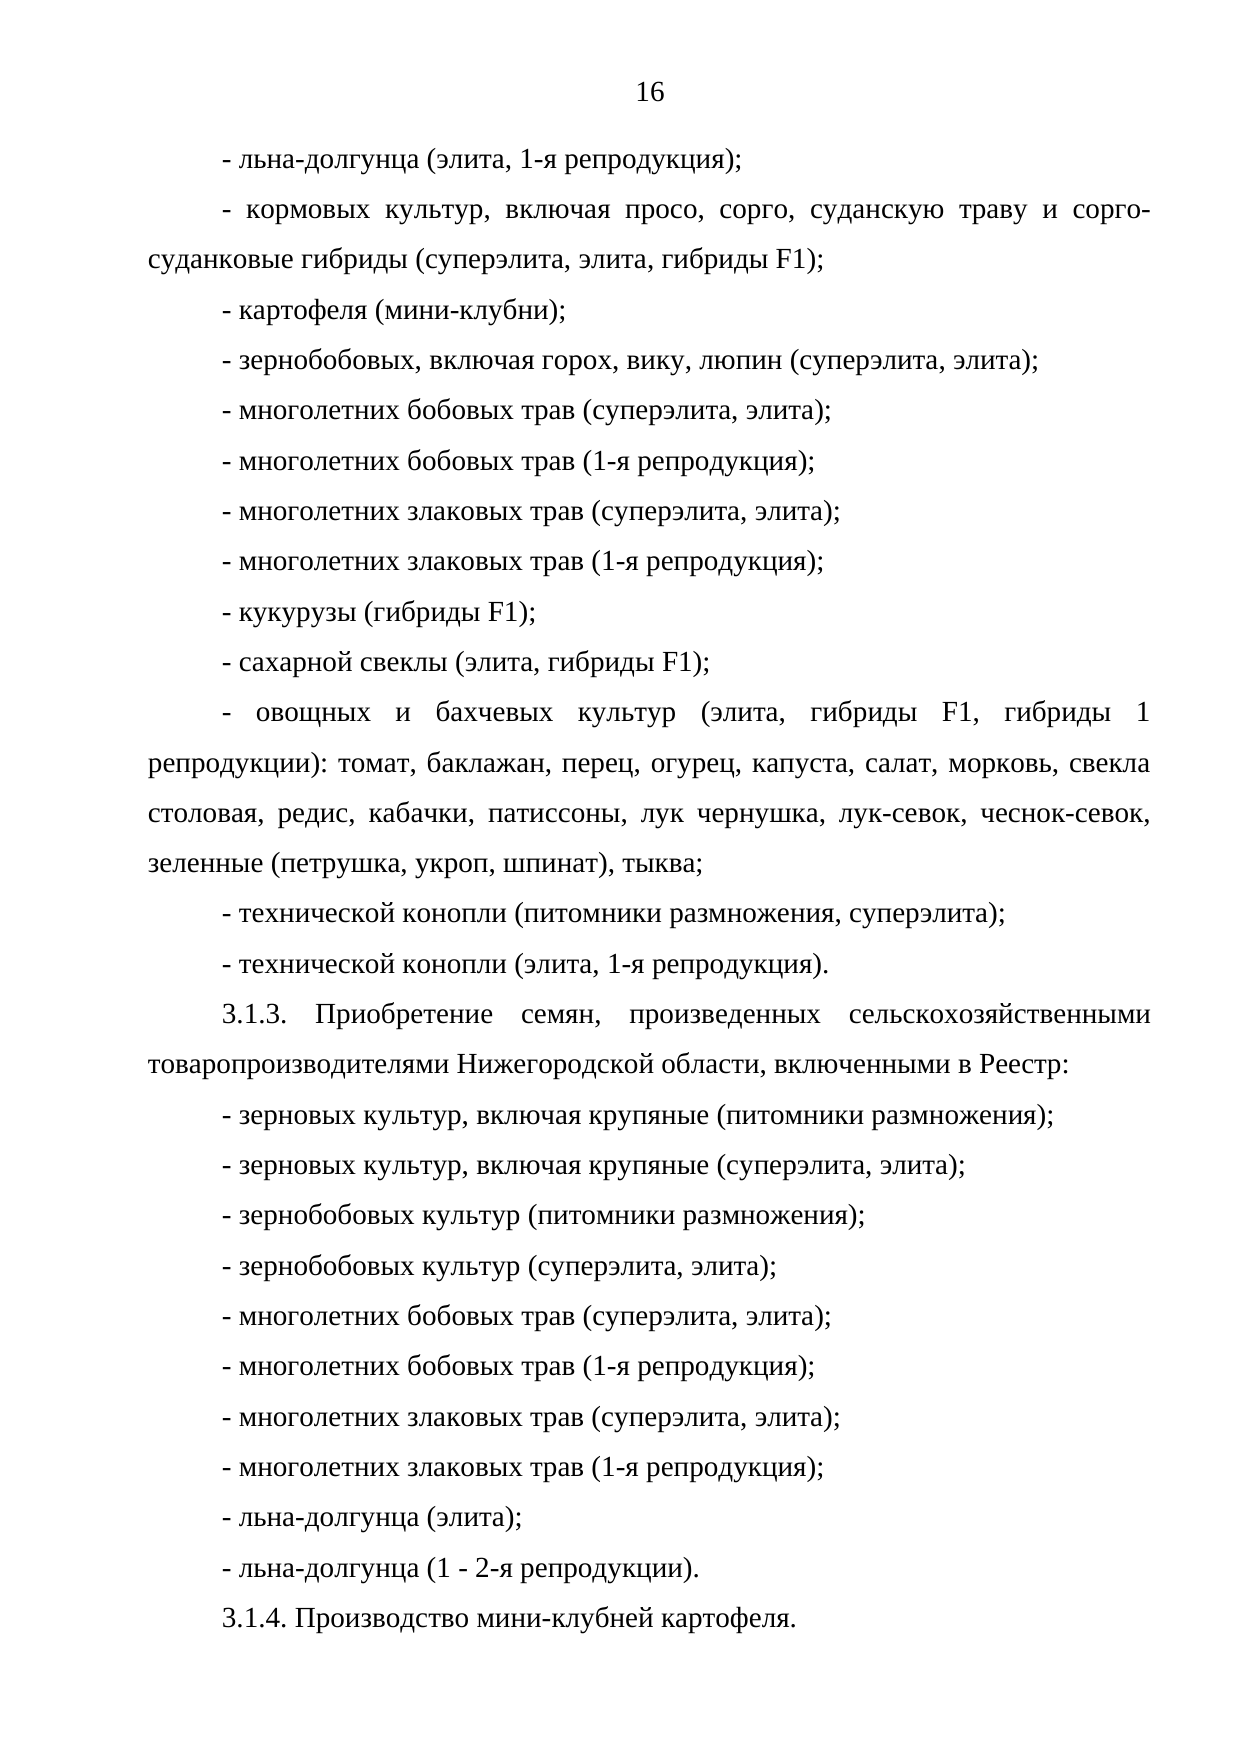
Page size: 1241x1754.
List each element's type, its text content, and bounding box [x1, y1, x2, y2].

text - многолетних бобовых трав (1-я репродукция); [148, 1348, 1152, 1382]
text - сахарной свеклы (элита, гибриды F1); [148, 644, 1152, 678]
text - зернобобовых культур (суперэлита, элита); [148, 1248, 1152, 1281]
text - зерновых культур, включая крупяные (питомники размножения); [148, 1097, 1152, 1130]
text - многолетних бобовых трав (суперэлита, элита); [148, 1298, 1152, 1332]
text - технической конопли (питомники размножения, суперэлита); [148, 896, 1152, 929]
text 3.1.4. Производство мини-клубней картофеля. [148, 1600, 1152, 1633]
text 3.1.3. Приобретение семян, произведенных сельскохозяйственными товаропроизводителями Нижегородской области, включенными в Реестр: [148, 996, 1152, 1080]
text - кукурузы (гибриды F1); [148, 594, 1152, 627]
text - картофеля (мини-клубни); [148, 292, 1152, 325]
text - многолетних бобовых трав (1-я репродукция); [148, 443, 1152, 476]
text - льна-долгунца (элита, 1-я репродукция); [148, 141, 1152, 174]
text - зернобобовых культур (питомники размножения); [148, 1197, 1152, 1231]
text - технической конопли (элита, 1-я репродукция). [148, 946, 1152, 979]
text - кормовых культур, включая просо, сорго, суданскую траву и сорго-суданковые гибриды (суперэлита, элита, гибриды F1); [148, 191, 1152, 275]
text - многолетних злаковых трав (1-я репродукция); [148, 1449, 1152, 1483]
text - льна-долгунца (элита); [148, 1499, 1152, 1533]
text - зерновых культур, включая крупяные (суперэлита, элита); [148, 1147, 1152, 1181]
text - овощных и бахчевых культур (элита, гибриды F1, гибриды 1 репродукции): томат, баклажан, перец, огурец, капуста, салат, морковь, свекла столовая, редис, кабачки, патиссоны, лук чернушка, лук-севок, чеснок-севок, зеленные (петрушка, укроп, шпинат), тыква; [148, 694, 1152, 879]
text - льна-долгунца (1 - 2-я репродукции). [148, 1550, 1152, 1583]
text - многолетних злаковых трав (суперэлита, элита); [148, 493, 1152, 527]
text - многолетних злаковых трав (1-я репродукция); [148, 543, 1152, 577]
text - зернобобовых, включая горох, вику, люпин (суперэлита, элита); [148, 342, 1152, 376]
text - многолетних бобовых трав (суперэлита, элита); [148, 392, 1152, 426]
text - многолетних злаковых трав (суперэлита, элита); [148, 1399, 1152, 1432]
